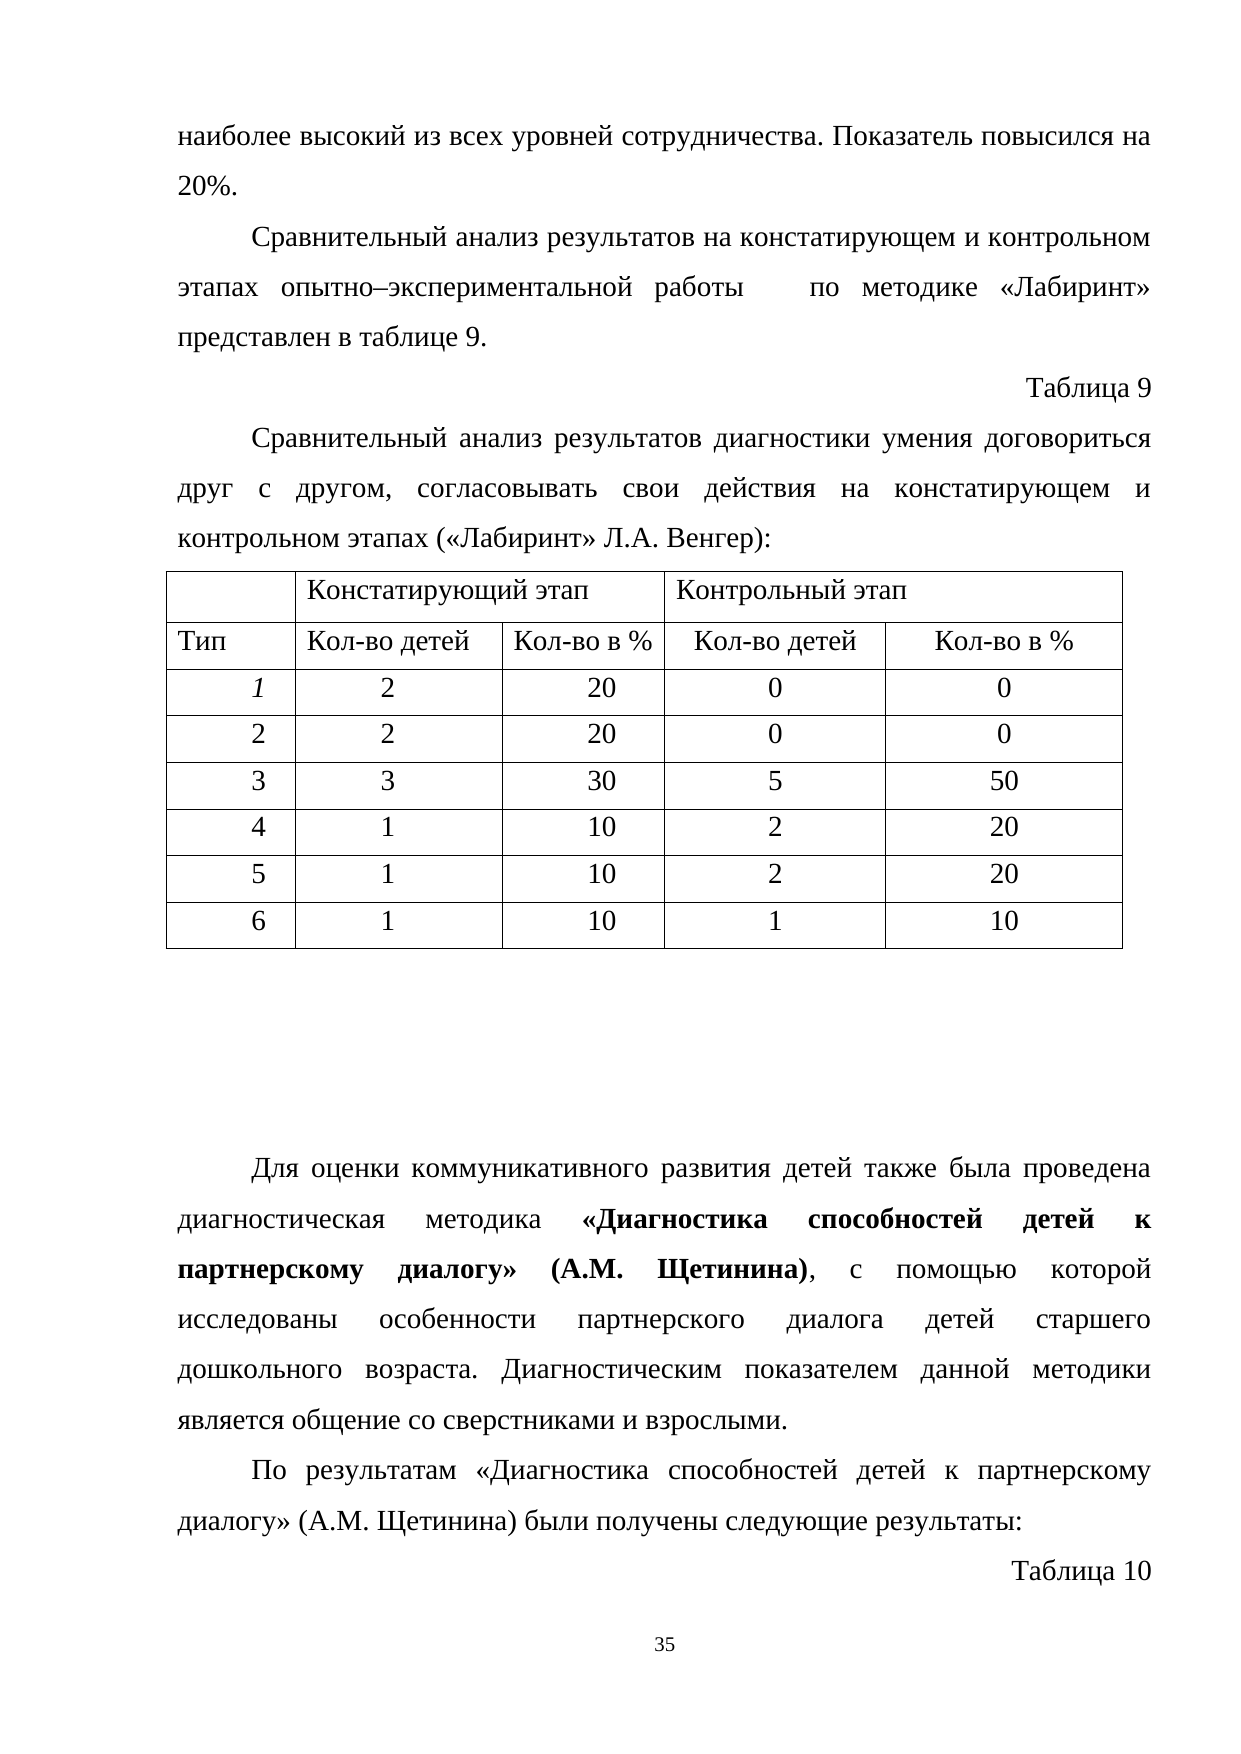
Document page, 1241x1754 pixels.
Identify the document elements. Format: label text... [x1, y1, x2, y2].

table_cell 2 [167, 716, 295, 762]
table_cell 1 [296, 810, 502, 855]
text Таблица 10 [177, 1553, 1152, 1586]
table_cell 10 [886, 903, 1122, 948]
table_cell 3 [167, 763, 295, 808]
table_cell 20 [503, 670, 664, 715]
table_header [167, 572, 295, 622]
table_header Контрольный этап [665, 572, 1122, 622]
table_cell 30 [503, 763, 664, 808]
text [177, 118, 1152, 202]
table_cell 5 [167, 856, 295, 902]
table_cell 20 [886, 856, 1122, 902]
table_cell 0 [665, 716, 885, 762]
table_header Констатирующий этап [296, 572, 664, 622]
table_cell Кол-во детей [665, 623, 885, 669]
table_cell 1 [296, 903, 502, 948]
table_cell 20 [886, 810, 1122, 855]
table_cell 2 [665, 810, 885, 855]
table_cell 0 [665, 670, 885, 715]
table_cell 1 [296, 856, 502, 902]
table_cell 0 [886, 716, 1122, 762]
table_cell 5 [665, 763, 885, 808]
table_cell 0 [886, 670, 1122, 715]
table_cell Кол-во в % [886, 623, 1122, 669]
text Сравнительный анализ результатов на констатирующем и контрольном этапах опытно–экспериментальной работы по методике «Лабиринт» представлен в таблице 9. [177, 219, 1152, 353]
table_cell 4 [167, 810, 295, 855]
table_cell 10 [503, 856, 664, 902]
table_cell 20 [503, 716, 664, 762]
table_cell Кол-во детей [296, 623, 502, 669]
text Сравнительный анализ результатов диагностики умения договориться друг с другом, согласовывать свои действия на констатирующем и контрольном этапах («Лабиринт» Л.А. Венгер): [177, 420, 1152, 554]
text По результатам «Диагностика способностей детей к партнерскому диалогу» (А.М. Щетинина) были получены следующие результаты: [177, 1452, 1152, 1536]
table_cell 2 [296, 716, 502, 762]
table_cell 1 [167, 670, 295, 715]
table_cell 50 [886, 763, 1122, 808]
table_cell 10 [503, 903, 664, 948]
table_cell 2 [665, 856, 885, 902]
text Таблица 9 [177, 370, 1152, 403]
text Для оценки коммуникативного развития детей также была проведена диагностическая методика «Диагностика способностей детей к партнерскому диалогу» (А.М. Щетинина), с помощью которой исследованы особенности партнерского диалога детей старшего дошкольного возраста. Диагностическим показателем данной методики является общение со сверстниками и взрослыми. [177, 1150, 1152, 1436]
table_cell Кол-во в % [503, 623, 664, 669]
table_cell 10 [503, 810, 664, 855]
table_cell 6 [167, 903, 295, 948]
table_cell Тип [167, 623, 295, 669]
table_cell 2 [296, 670, 502, 715]
table_cell 3 [296, 763, 502, 808]
table_cell 1 [665, 903, 885, 948]
